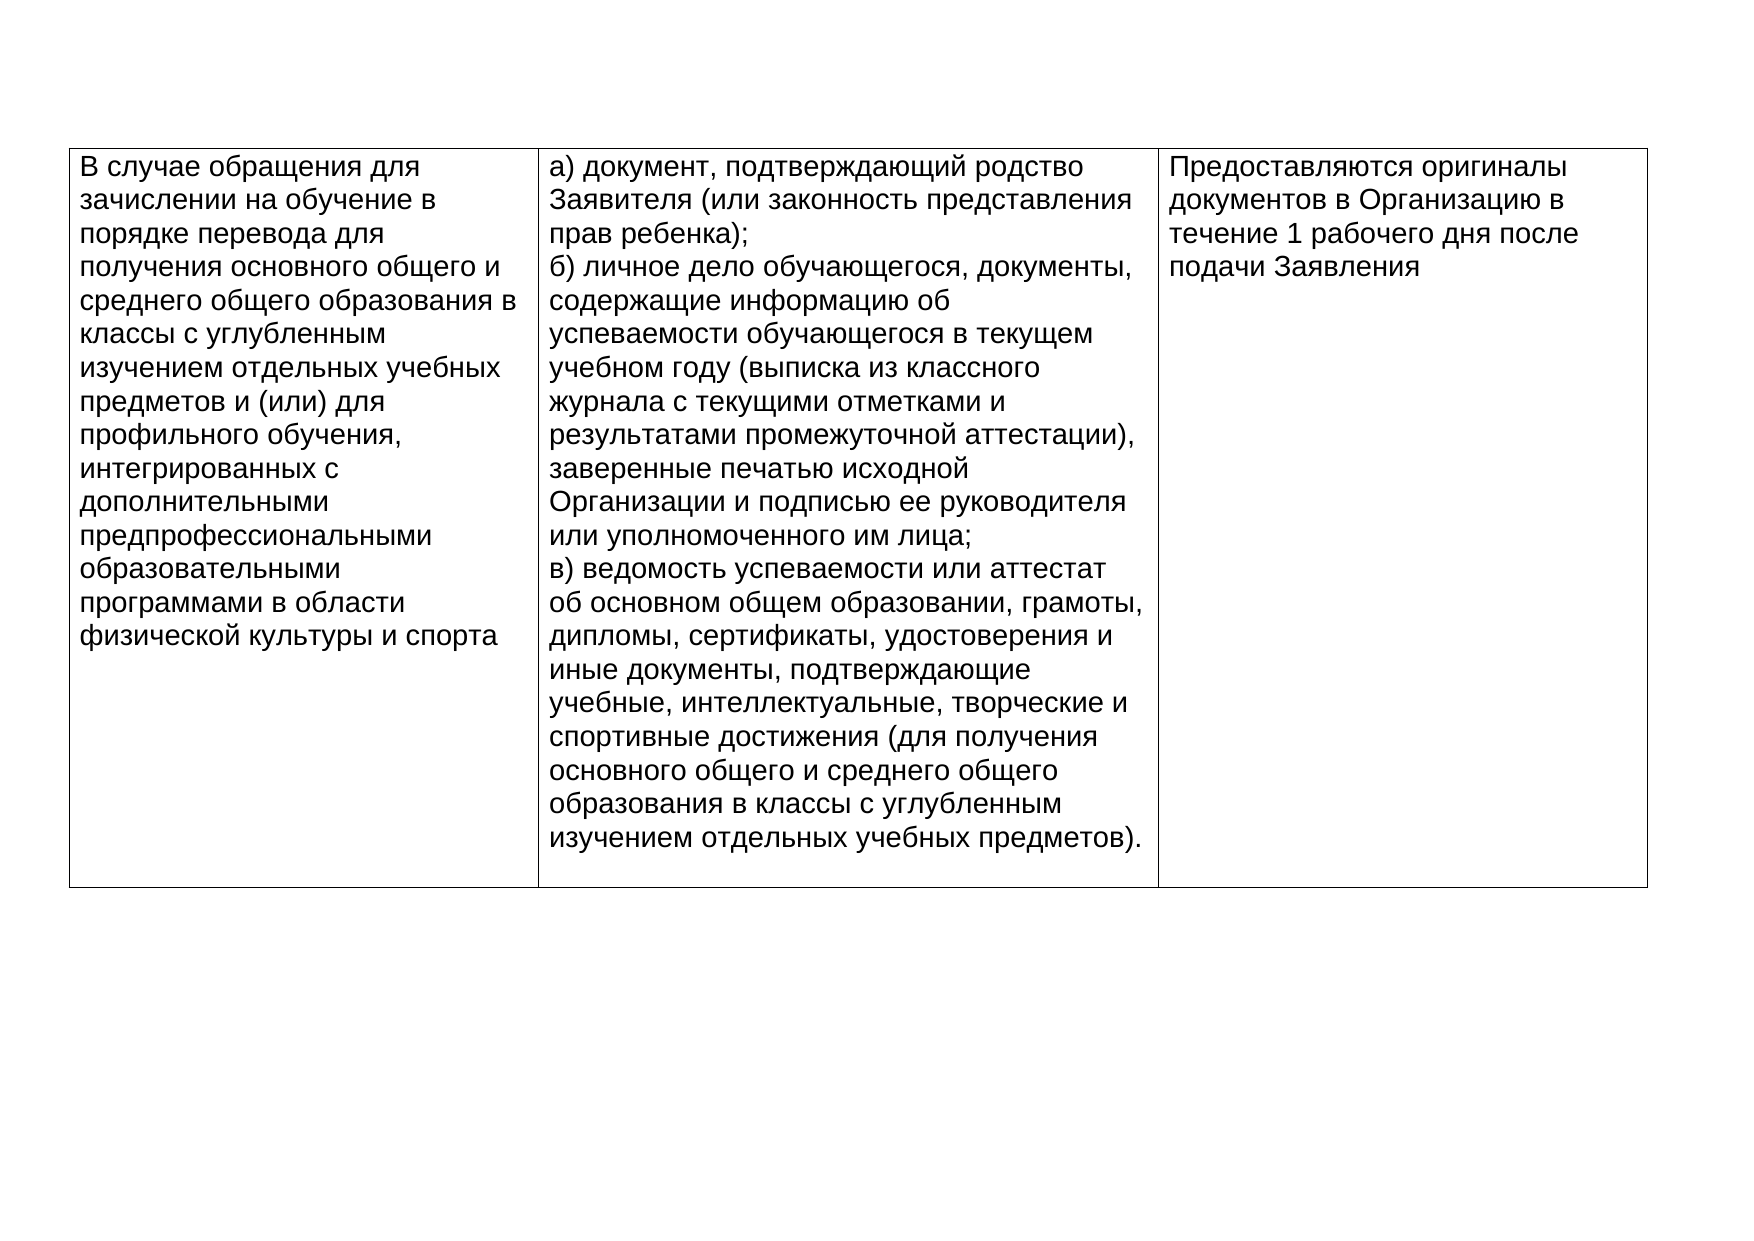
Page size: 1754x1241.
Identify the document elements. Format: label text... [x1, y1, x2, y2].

table_cell а) документ, подтверждающий родство Заявителя (или законность представления прав ребенка); б) личное дело обучающегося, документы, содержащие информацию об успеваемости обучающегося в текущем учебном году (выписка из классного журнала с текущими отметками и результатами промежуточной аттестации), заверенные печатью исходной Организации и подписью ее руководителя или уполномоченного им лица; в) ведомость успеваемости или аттестат об основном общем образовании, грамоты, дипломы, сертификаты, удостоверения и иные документы, подтверждающие учебные, интеллектуальные, творческие и спортивные достижения (для получения основного общего и среднего общего образования в классы с углубленным изучением отдельных учебных предметов). [539, 149, 1158, 887]
table_cell Предоставляются оригиналы документов в Организацию в течение 1 рабочего дня после подачи Заявления [1159, 149, 1647, 887]
table_cell В случае обращения для зачислении на обучение в порядке перевода для получения основного общего и среднего общего образования в классы с углубленным изучением отдельных учебных предметов и (или) для профильного обучения, интегрированных с дополнительными предпрофессиональными образовательными программами в области физической культуры и спорта [70, 149, 538, 887]
